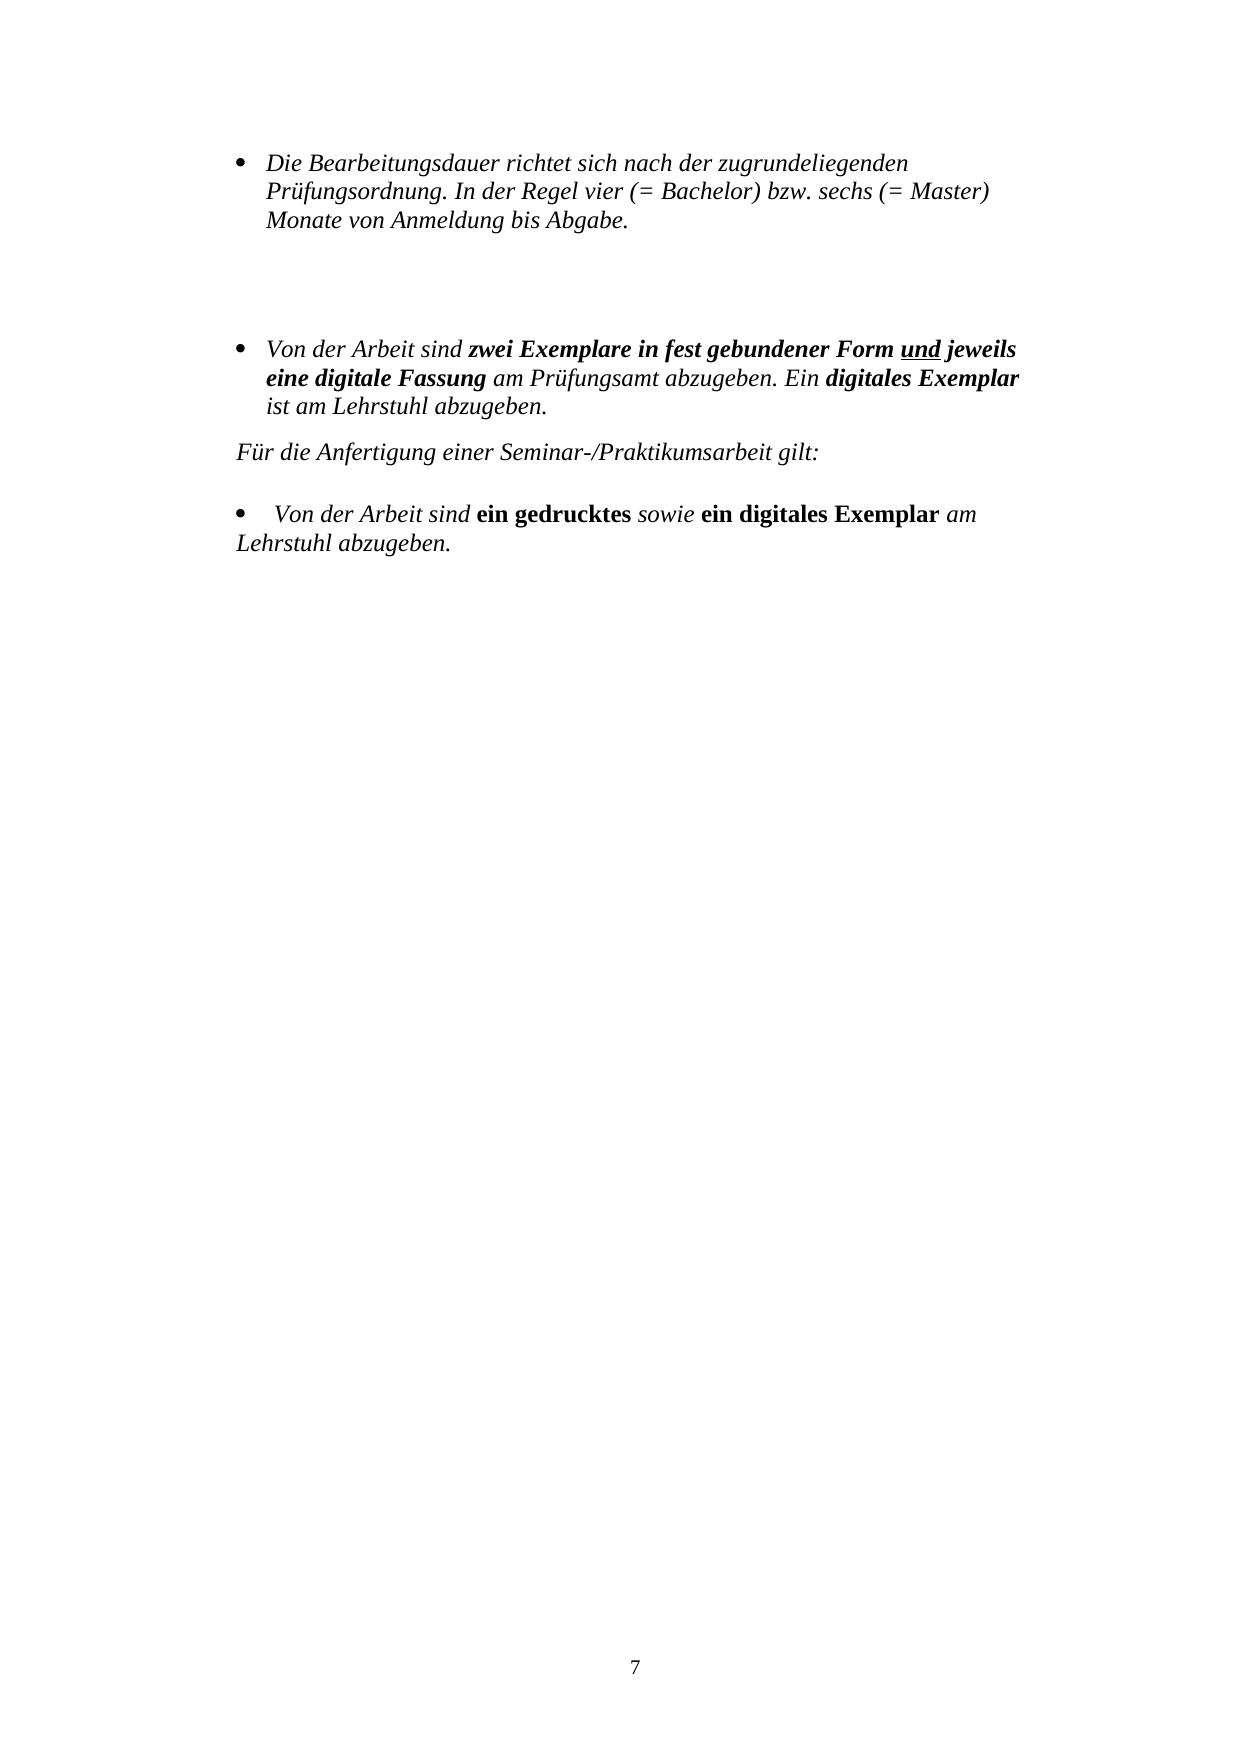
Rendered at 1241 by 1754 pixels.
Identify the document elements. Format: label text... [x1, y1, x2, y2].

list Von der Arbeit sind zwei Exemplare in fest gebundener Form und jeweils eine digitale Fassung am Prüfungsamt abzugeben. Ein digitales Exemplar ist am Lehrstuhl abzugeben. [236, 334, 1033, 420]
text Für die Anfertigung einer Seminar-/Praktikumsarbeit gilt: [236, 437, 1033, 466]
list Die Bearbeitungsdauer richtet sich nach der zugrundeliegenden Prüfungsordnung. In der Regel vier (= Bachelor) bzw. sechs (= Master) Monate von Anmeldung bis Abgabe. [236, 148, 1033, 234]
list Von der Arbeit sind ein gedrucktes sowie ein digitales Exemplar am Lehrstuhl abzugeben. [236, 499, 1033, 556]
